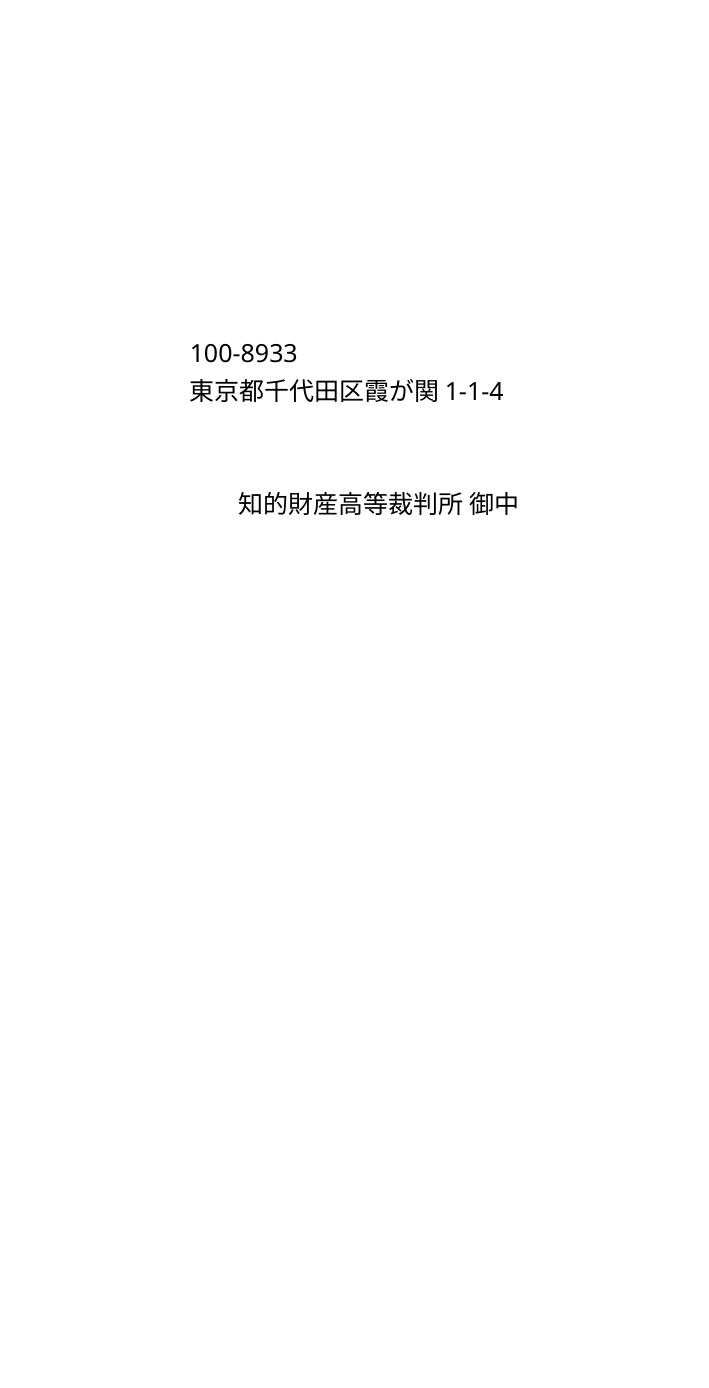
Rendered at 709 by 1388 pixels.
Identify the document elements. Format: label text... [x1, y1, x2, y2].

text 東京都千代田区霞が関1‐1‐4 [189, 371, 519, 409]
text 知的財産高等裁判所 御中 [177, 484, 519, 521]
text 100-8933 [189, 334, 519, 371]
